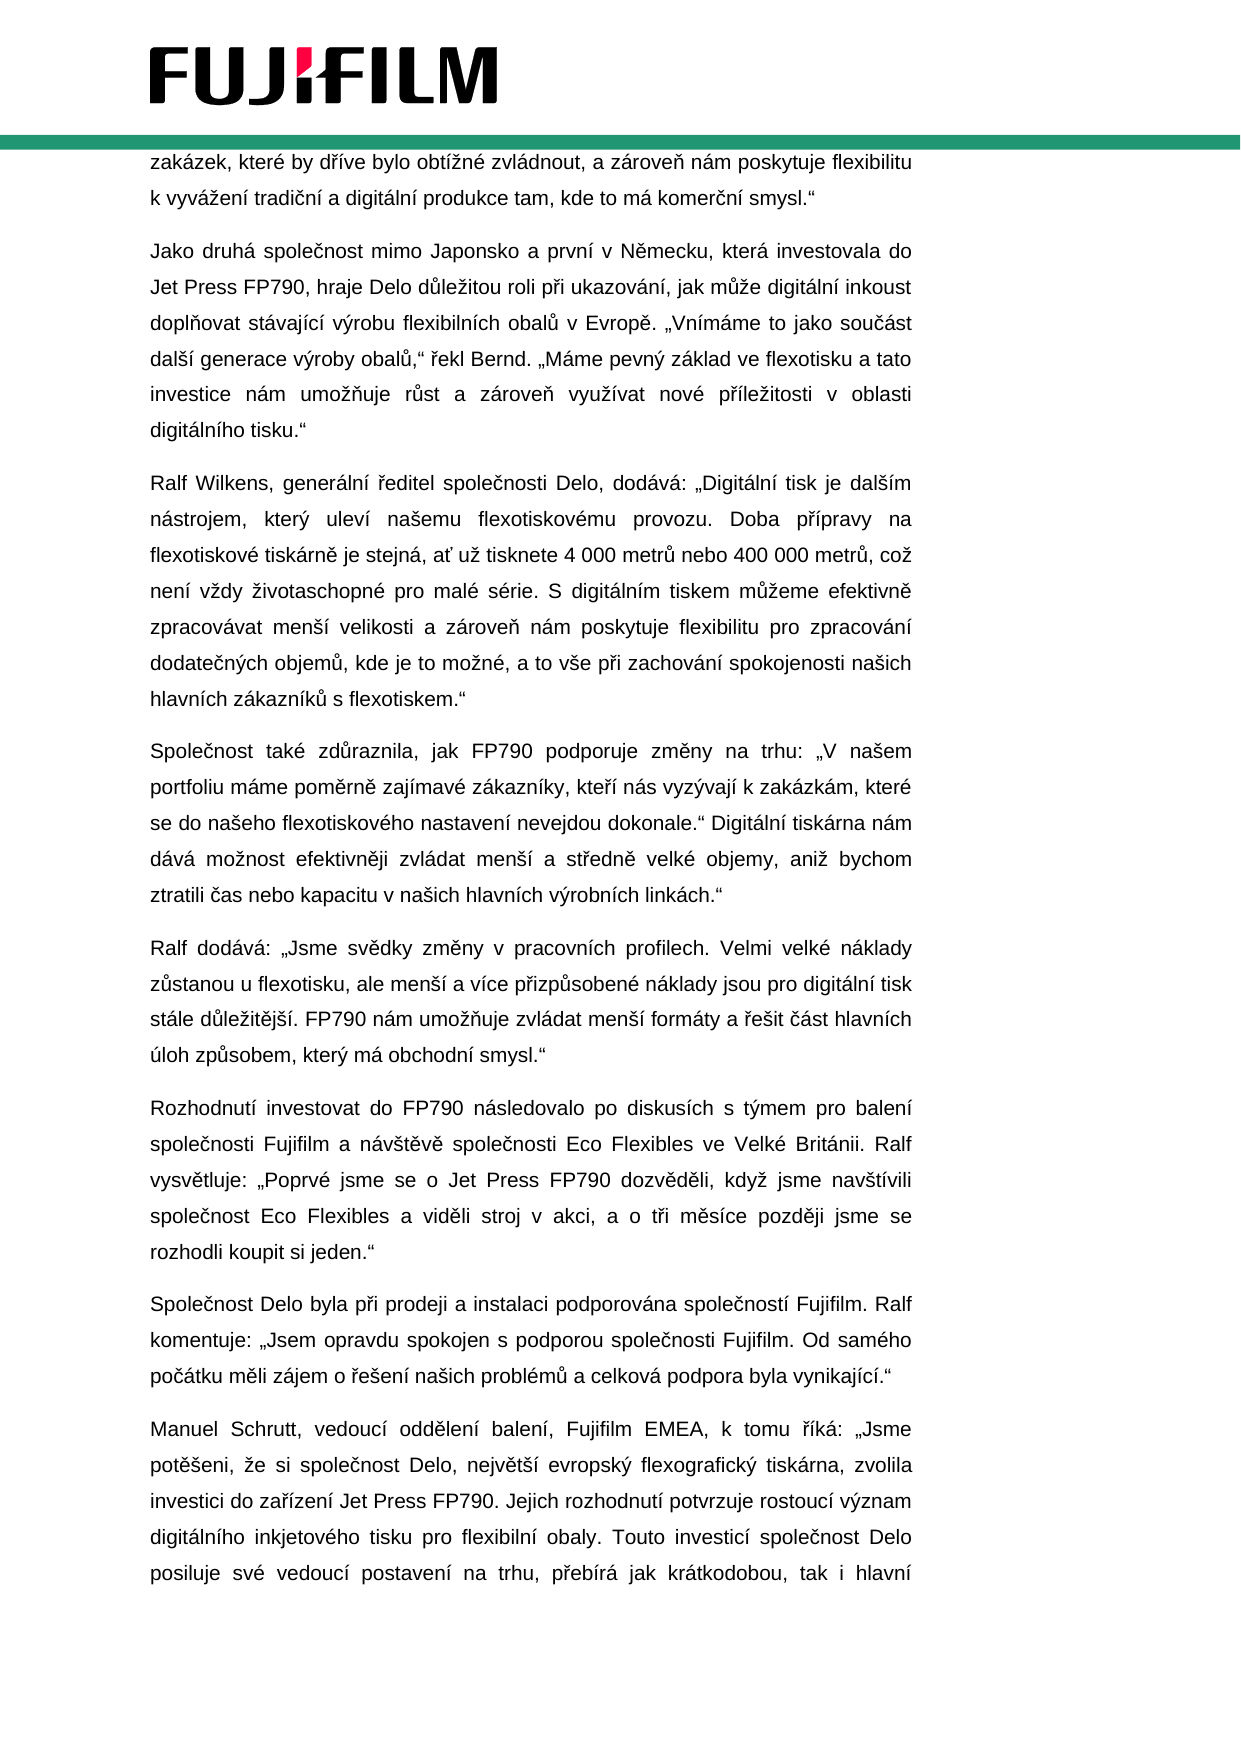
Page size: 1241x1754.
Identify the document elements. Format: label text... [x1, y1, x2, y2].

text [150, 150, 913, 210]
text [150, 1417, 913, 1584]
text Společnost také zdůraznila, jak FP790 podporuje změny na trhu: „V našem portfoliu máme poměrně zajímavé zákazníky, kteří nás vyzývají k zakázkám, které se do našeho flexotiskového nastavení nevejdou dokonale.“ Digitální tiskárna nám dává možnost efektivněji zvládat menší a středně velké objemy, aniž bychom ztratili čas nebo kapacitu v našich hlavních výrobních linkách.“ [150, 739, 913, 907]
text Jako druhá společnost mimo Japonsko a první v Německu, která investovala do Jet Press FP790, hraje Delo důležitou roli při ukazování, jak může digitální inkoust doplňovat stávající výrobu flexibilních obalů v Evropě. „Vnímáme to jako součást další generace výroby obalů,“ řekl Bernd. „Máme pevný základ ve flexotisku a tato investice nám umožňuje růst a zároveň využívat nové příležitosti v oblasti digitálního tisku.“ [150, 238, 913, 442]
text Ralf Wilkens, generální ředitel společnosti Delo, dodává: „Digitální tisk je dalším nástrojem, který uleví našemu flexotiskovému provozu. Doba přípravy na flexotiskové tiskárně je stejná, ať už tisknete 4 000 metrů nebo 400 000 metrů, což není vždy životaschopné pro malé série. S digitálním tiskem můžeme efektivně zpracovávat menší velikosti a zároveň nám poskytuje flexibilitu pro zpracování dodatečných objemů, kde je to možné, a to vše při zachování spokojenosti našich hlavních zákazníků s flexotiskem.“ [150, 471, 913, 710]
text Společnost Delo byla při prodeji a instalaci podporována společností Fujifilm. Ralf komentuje: „Jsem opravdu spokojen s podporou společnosti Fujifilm. Od samého počátku měli zájem o řešení našich problémů a celková podpora byla vynikající.“ [150, 1292, 913, 1388]
text Ralf dodává: „Jsme svědky změny v pracovních profilech. Velmi velké náklady zůstanou u flexotisku, ale menší a více přizpůsobené náklady jsou pro digitální tisk stále důležitější. FP790 nám umožňuje zvládat menší formáty a řešit část hlavních úloh způsobem, který má obchodní smysl.“ [150, 935, 913, 1067]
text Rozhodnutí investovat do FP790 následovalo po diskusích s týmem pro balení společnosti Fujifilm a návštěvě společnosti Eco Flexibles ve Velké Británii. Ralf vysvětluje: „Poprvé jsme se o Jet Press FP790 dozvěděli, když jsme navštívili společnost Eco Flexibles a viděli stroj v akci, a o tři měsíce později jsme se rozhodli koupit si jeden.“ [150, 1096, 913, 1263]
